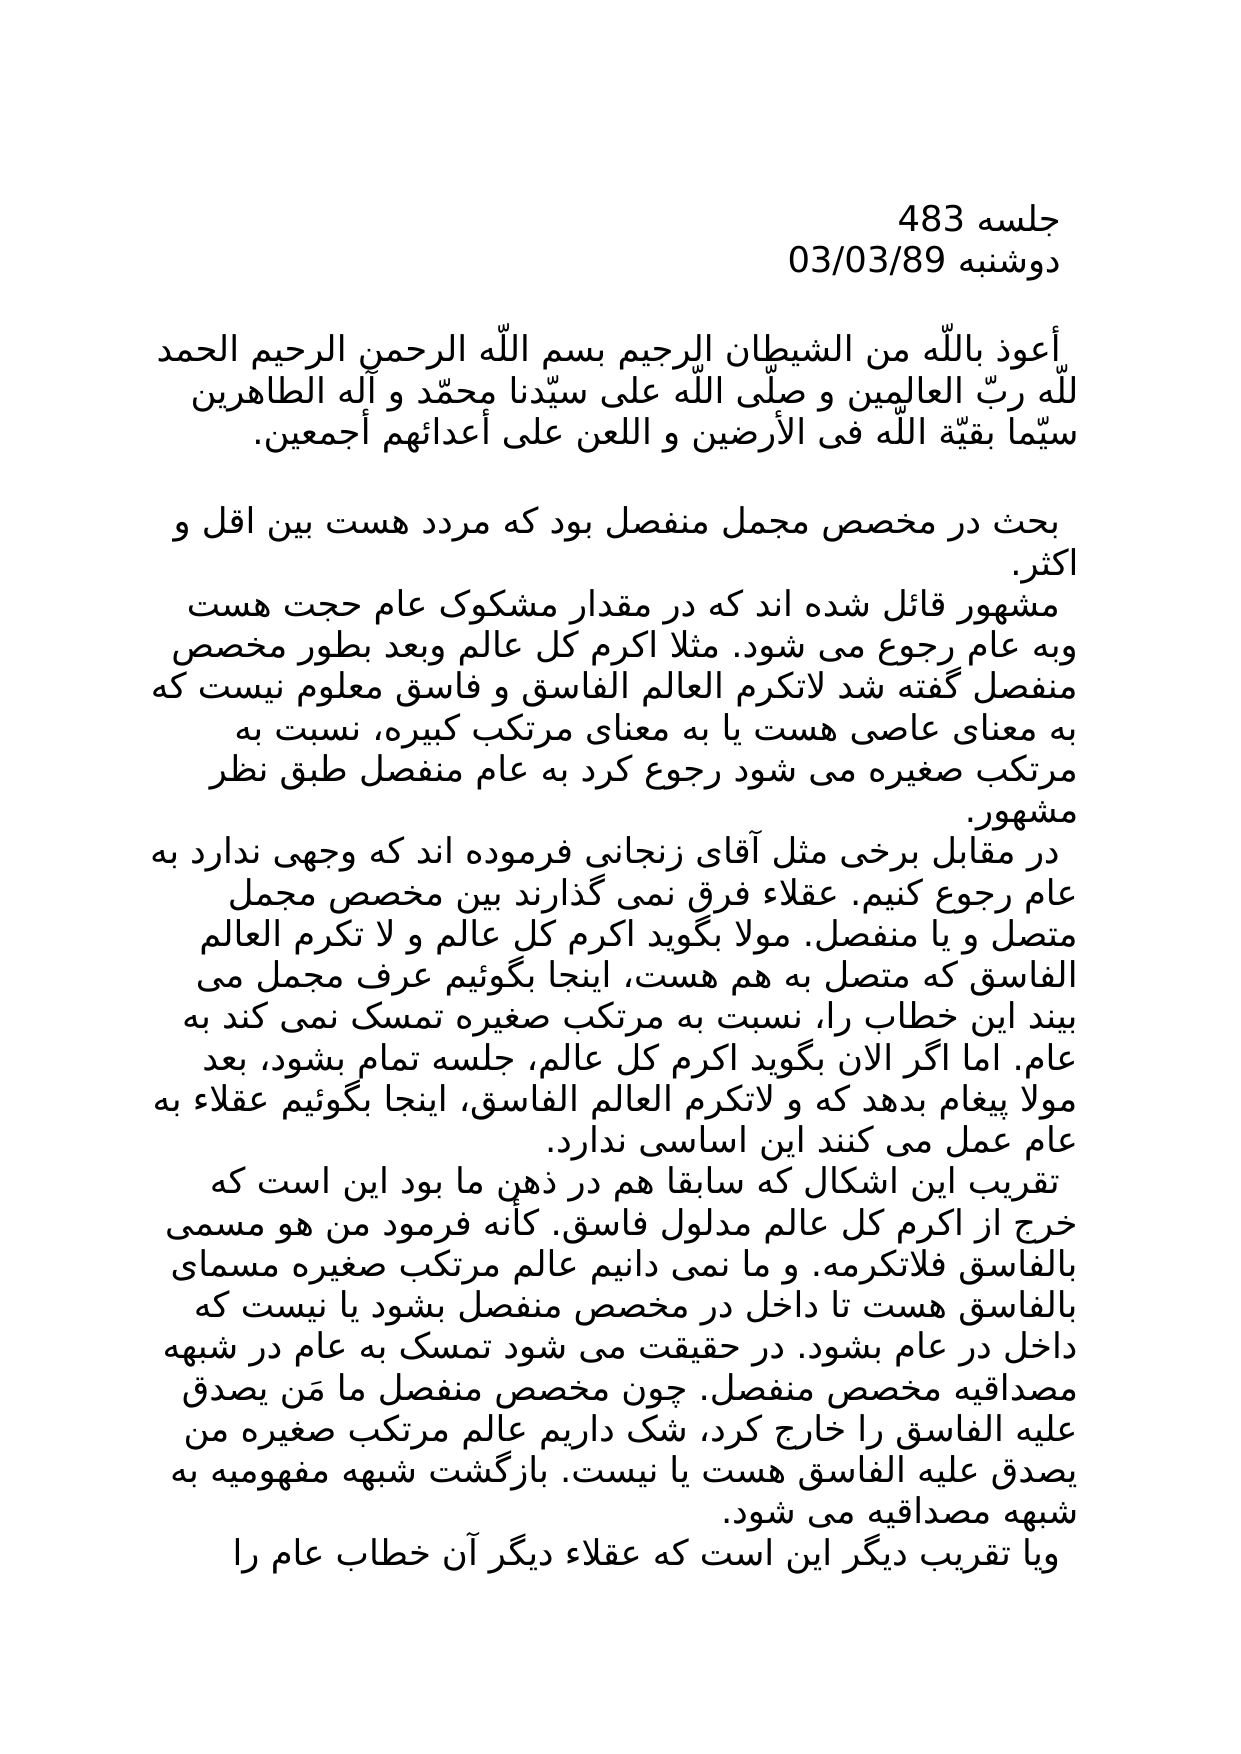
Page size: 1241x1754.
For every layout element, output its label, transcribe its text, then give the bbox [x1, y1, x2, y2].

text تقریب این اشکال که سابقا هم در ذهن ما بود این است که خرج از اکرم کل عالم مدلول فاسق. کأنه فرمود من هو مسمی بالفاسق فلاتکرمه. و ما نمی دانیم عالم مرتکب صغیره مسمای بالفاسق هست تا داخل در مخصص منفصل بشود یا نیست که داخل در عام بشود. در حقیقت می شود تمسک به عام در شبهه مصداقیه مخصص منفصل. چون مخصص منفصل ما مَن یصدق علیه الفاسق را خارج کرد، شک داریم عالم مرتکب صغیره من یصدق علیه الفاسق هست یا نیست. بازگشت شبهه مفهومیه به شبهه مصداقیه می شود. [150, 1161, 1078, 1532]
text در مقابل برخی مثل آقای زنجانی فرموده اند که وجهی ندارد به عام رجوع کنیم. عقلاء فرق نمی گذارند بین مخصص مجمل متصل و یا منفصل. مولا بگوید اکرم کل عالم و لا تکرم العالم الفاسق که متصل به هم هست، اینجا بگوئیم عرف مجمل می بیند این خطاب را، نسبت به مرتکب صغیره تمسک نمی کند به عام. اما اگر الان بگوید اکرم کل عالم، جلسه تمام بشود، بعد مولا پیغام بدهد که و لاتکرم العالم الفاسق، اینجا بگوئیم عقلاء به عام عمل می کنند این اساسی ندارد. [150, 831, 1078, 1161]
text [150, 1532, 1078, 1573]
text دوشنبه 03/03/89 [150, 239, 1078, 281]
text أعوذ باللّه من الشیطان الرجیم بسم اللّه الرحمن الرحیم الحمد للّه ربّ العالمین و صلّی اللّه علی سیّدنا محمّد و آله الطاهرین سیّما بقیّة اللّه فی الأرضین و اللعن علی أعدائهم أجمعین. [150, 329, 1078, 453]
text جلسه 483 [150, 198, 1078, 239]
text مشهور قائل شده اند که در مقدار مشکوک عام حجت هست وبه عام رجوع می شود. مثلا اکرم کل عالم وبعد بطور مخصص منفصل گفته شد لاتکرم العالم الفاسق و فاسق معلوم نیست که به معنای عاصی هست یا به معنای مرتکب کبیره، نسبت به مرتکب صغیره می شود رجوع کرد به عام منفصل طبق نظر مشهور. [150, 583, 1078, 831]
text بحث در مخصص مجمل منفصل بود که مردد هست بین اقل و اکثر. [150, 501, 1078, 583]
